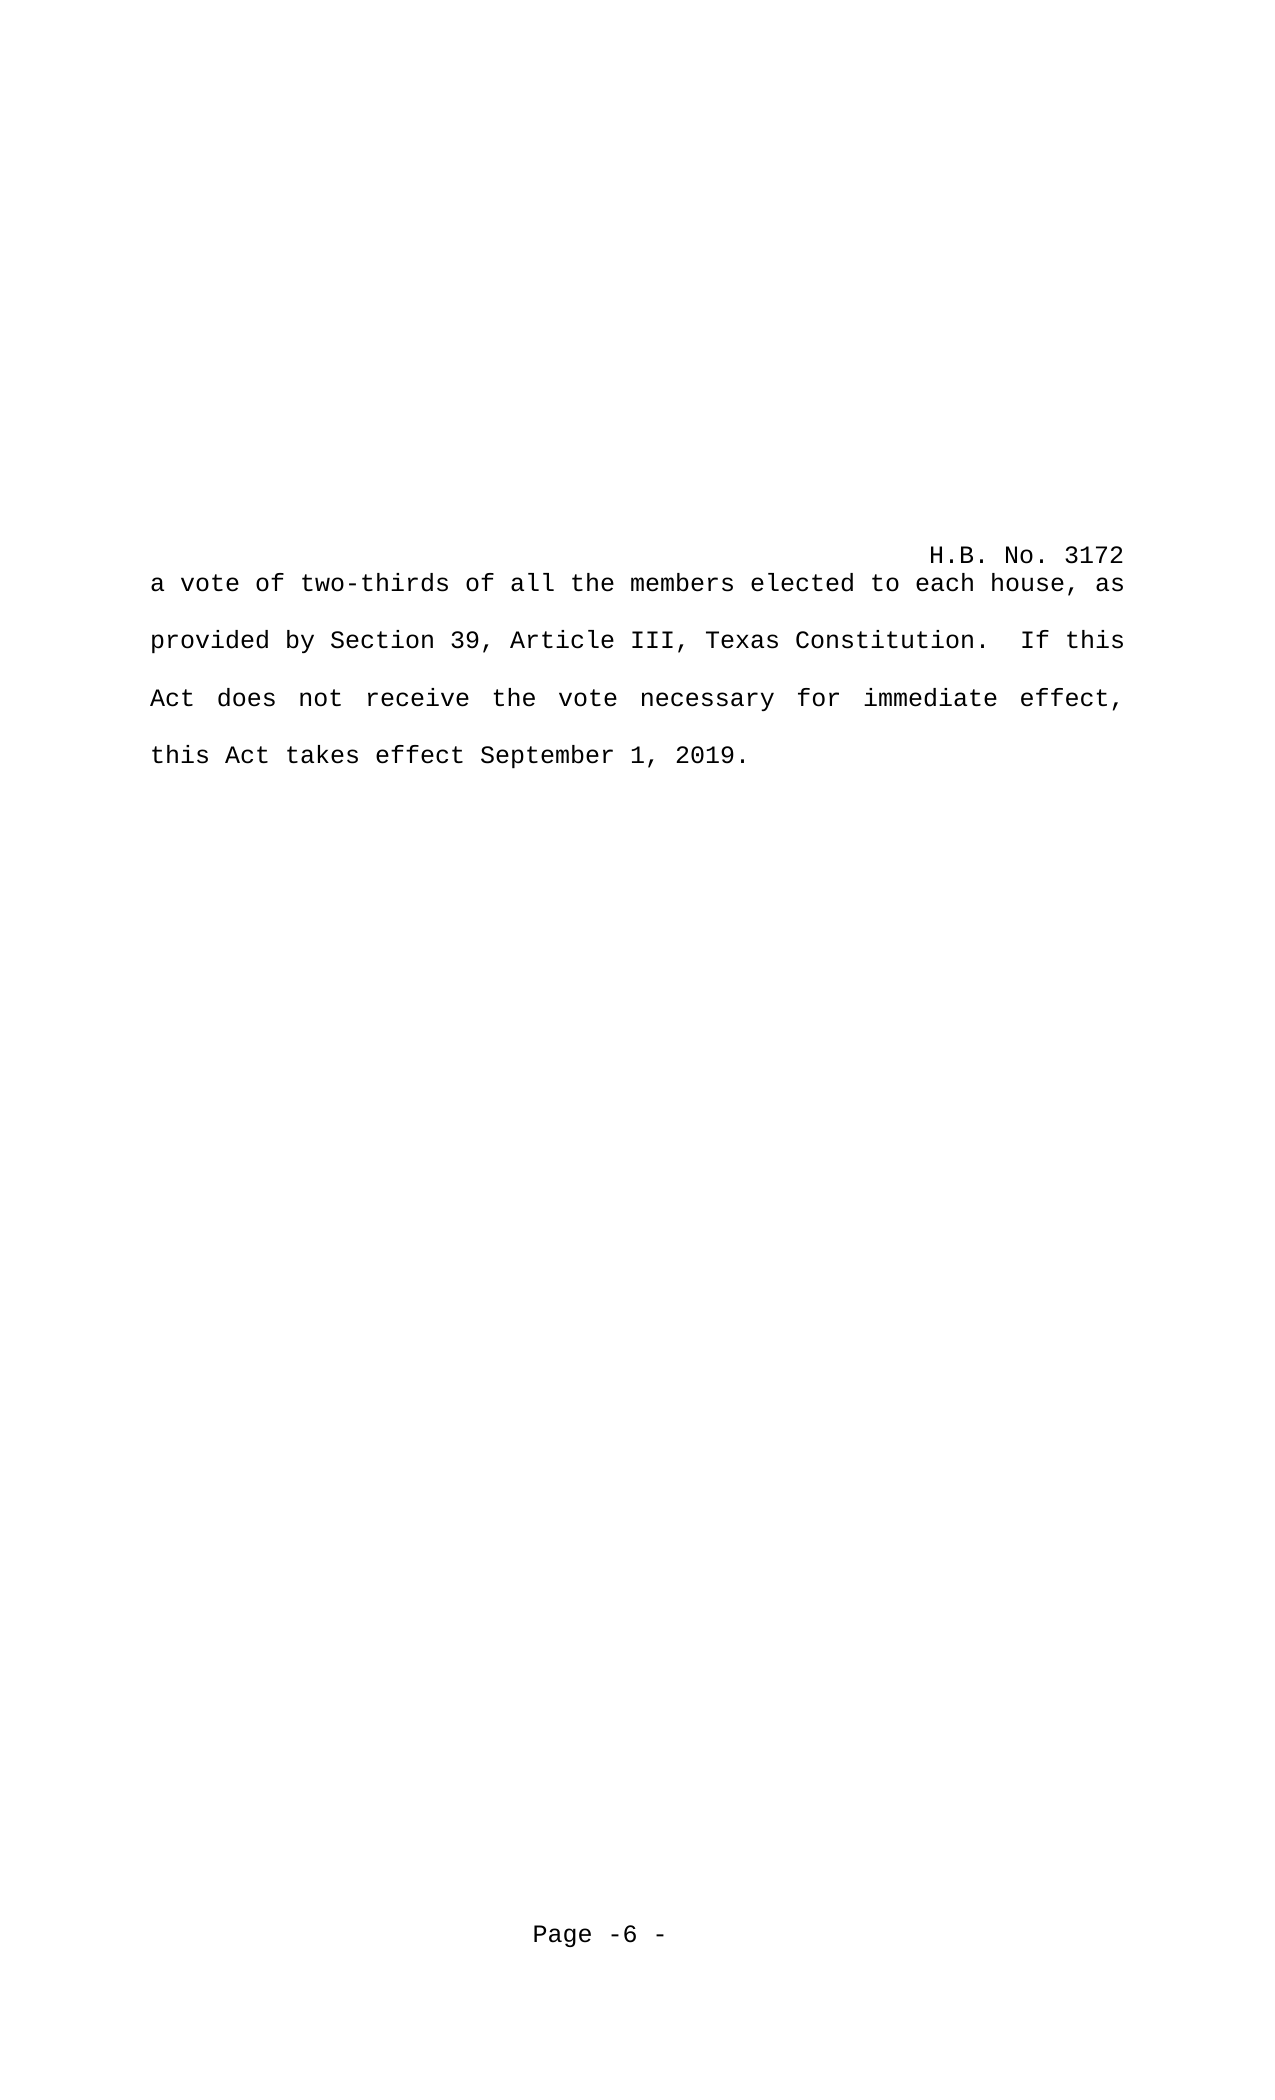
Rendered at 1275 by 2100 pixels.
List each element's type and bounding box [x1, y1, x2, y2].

text [150, 571, 1125, 771]
